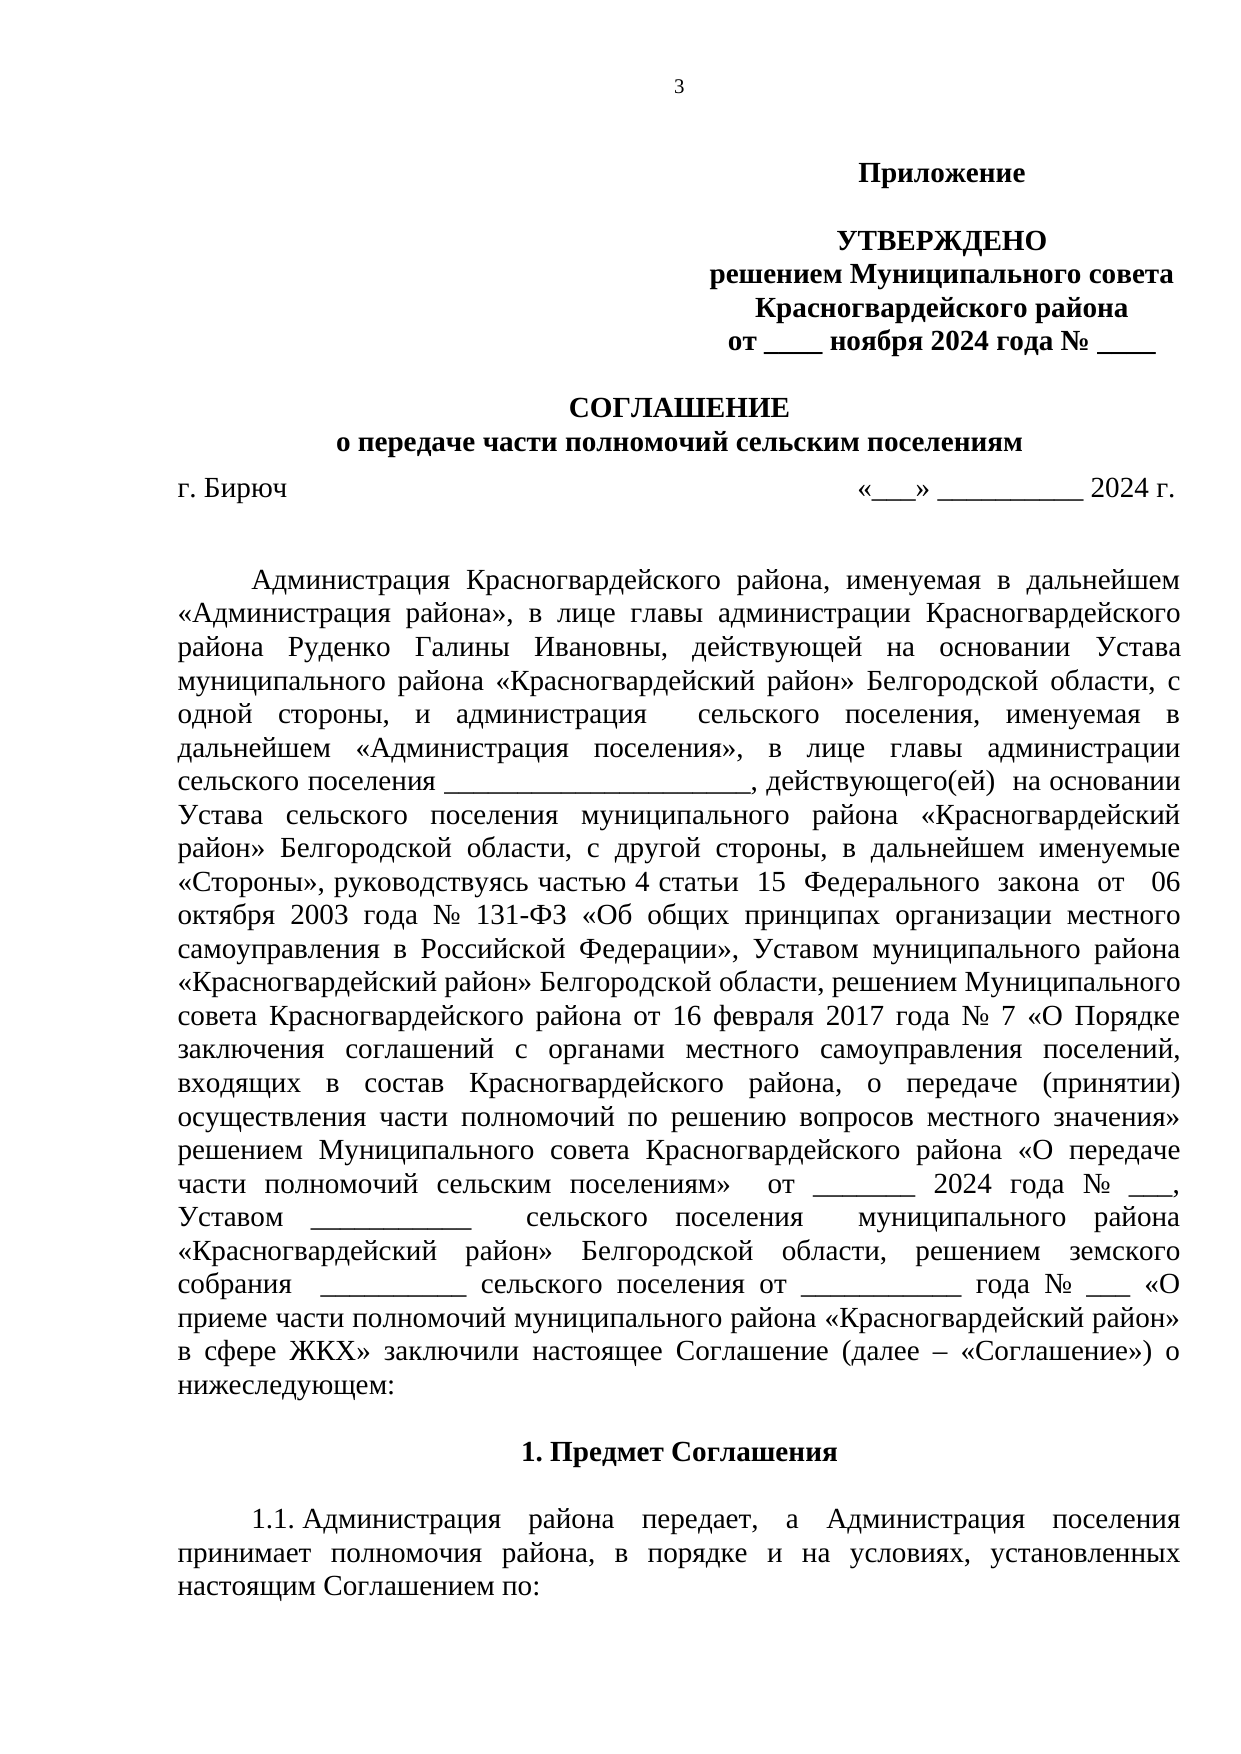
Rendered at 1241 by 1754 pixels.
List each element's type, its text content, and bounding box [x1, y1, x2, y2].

title СОГЛАШЕНИЕ [177, 390, 1182, 424]
text Администрация Красногвардейского района, именуемая в дальнейшем «Администрация района», в лице главы администрации Красногвардейского района Руденко Галины Ивановны, действующей на основании Устава муниципального района «Красногвардейский район» Белгородской области, с одной стороны, и администрация сельского поселения, именуемая в дальнейшем «Администрация поселения», в лице главы администрации сельского поселения _____________________, действующего(ей) на основании Устава сельского поселения муниципального района «Красногвардейский район» Белгородской области, с другой стороны, в дальнейшем именуемые «Стороны», руководствуясь частью 4 статьи 15 Федерального закона от 06 октября 2003 года № 131-ФЗ «Об общих принципах организации местного самоуправления в Российской Федерации», Уставом муниципального района «Красногвардейский район» Белгородской области, решением Муниципального совета Красногвардейского района от 16 февраля 2017 года № 7 «О Порядке заключения соглашений с органами местного самоуправления поселений, входящих в состав Красногвардейского района, о передаче (принятии) осуществления части полномочий по решению вопросов местного значения» решением Муниципального совета Красногвардейского района «О передаче части полномочий сельским поселениям» от _______ 2024 года № ___, Уставом ___________ сельского поселения муниципального района «Красногвардейский район» Белгородской области, решением земского собрания __________ сельского поселения от ___________ года № ___ «О приеме части полномочий муниципального района «Красногвардейский район» в сфере ЖКХ» заключили настоящее Соглашение (далее – «Соглашение») о нижеследующем: [177, 562, 1181, 1401]
text Приложение [702, 156, 1181, 189]
text о передаче части полномочий сельским поселениям [177, 424, 1182, 457]
text 1.1. Администрация района передает, а Администрация поселения принимает полномочия района, в порядке и на условиях, установленных настоящим Соглашением по: [177, 1501, 1181, 1602]
text решением Муниципального совета [702, 256, 1181, 290]
text Красногвардейского района [702, 290, 1181, 323]
text г. Бирюч «___» __________ 2024 г. [177, 470, 1181, 503]
text от ____ ноября 2024 года № ____ [702, 323, 1181, 357]
text УТВЕРЖДЕНО [702, 223, 1181, 256]
text 1. Предмет Соглашения [177, 1434, 1181, 1468]
